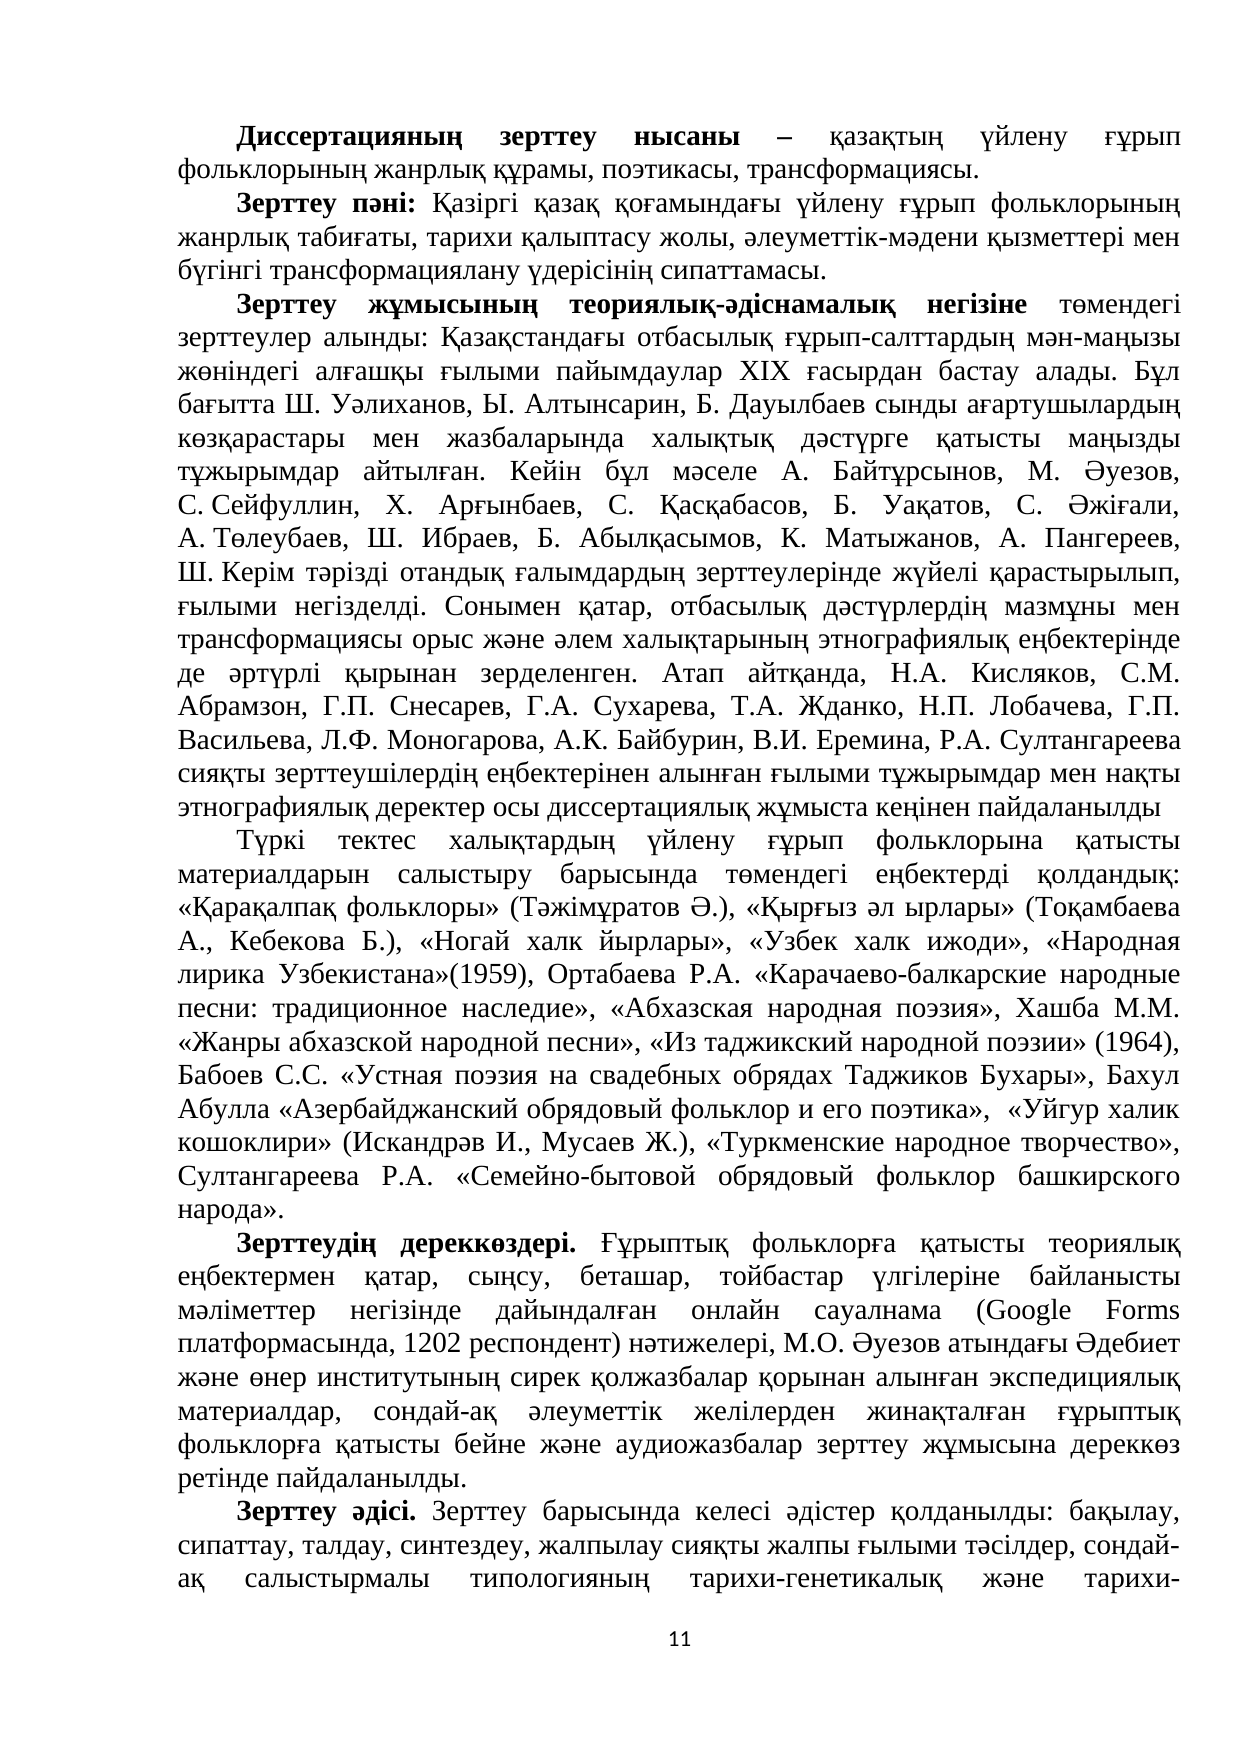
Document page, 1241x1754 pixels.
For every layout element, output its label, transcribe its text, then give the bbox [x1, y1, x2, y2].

text Диссертацияның зерттеу нысаны – қазақтың үйлену ғұрып фольклорының жанрлық құрамы, поэтикасы, трансформациясы. [177, 118, 1181, 185]
text Зерттеу жұмысының теориялық-әдіснамалық негізіне төмендегі зерттеулер алынды: Қазақстандағы отбасылық ғұрып-салттардың мән-маңызы жөніндегі алғашқы ғылыми пайымдаулар ХІХ ғасырдан бастау алады. Бұл бағытта Ш. Уәлиханов, Ы. Алтынсарин, Б. Дауылбаев сынды ағартушылардың көзқарастары мен жазбаларында халықтық дәстүрге қатысты маңызды тұжырымдар айтылған. Кейін бұл мәселе А. Байтұрсынов, М. Әуезов, С. Сейфуллин, Х. Арғынбаев, С. Қасқабасов, Б. Уақатов, С. Әжіғали, А. Төлеубаев, Ш. Ибраев, Б. Абылқасымов, К. Матыжанов, А. Пангереев, Ш. Керім тәрізді отандық ғалымдардың зерттеулерінде жүйелі қарастырылып, ғылыми негізделді. Сонымен қатар, отбасылық дәстүрлердің мазмұны мен трансформациясы орыс және әлем халықтарының этнографиялық еңбектерінде де әртүрлі қырынан зерделенген. Атап айтқанда, Н.А. Кисляков, С.М. Абрамзон, Г.П. Снесарев, Г.А. Сухарева, Т.А. Жданко, Н.П. Лобачева, Г.П. Васильева, Л.Ф. Моногарова, А.К. Байбурин, В.И. Еремина, Р.А. Султангареева сияқты зерттеушілердің еңбектерінен алынған ғылыми тұжырымдар мен нақты этнографиялық деректер осы диссертациялық жұмыста кеңінен пайдаланылды [177, 286, 1181, 822]
text Түркі тектес халықтардың үйлену ғұрып фольклорына қатысты материалдарын салыстыру барысында төмендегі еңбектерді қолдандық: «Қарақалпақ фольклоры» (Тәжімұратов Ә.), «Қырғыз әл ырлары» (Тоқамбаева А., Кебекова Б.), «Ногай халк йырлары», «Узбек халк ижоди», «Народная лирика Узбекистана»(1959), Ортабаева Р.А. «Карачаево-балкарские народные песни: традиционное наследие», «Абхазская народная поэзия», Хашба М.М. «Жанры абхазской народной песни», «Из таджикский народной поэзии» (1964), Бабоев С.С. «Устная поэзия на свадебных обрядах Таджиков Бухары», Бахул Абулла «Азербайджанский обрядовый фольклор и его поэтика», «Уйгур халик кошоклири» (Искандрәв И., Мусаев Ж.), «Туркменские народное творчество», Султангареева Р.А. «Семейно-бытовой обрядовый фольклор башкирского народа». [177, 822, 1181, 1225]
text Зерттеудің дереккөздері. Ғұрыптық фольклорға қатысты теориялық еңбектермен қатар, сыңсу, беташар, тойбастар үлгілеріне байланысты мәліметтер негізінде дайындалған онлайн сауалнама (Google Forms платформасында, 1202 респондент) нәтижелері, М.О. Әуезов атындағы Әдебиет және өнер институтының сирек қолжазбалар қорынан алынған экспедициялық материалдар, сондай-ақ әлеуметтік желілерден жинақталған ғұрыптық фольклорға қатысты бейне және аудиожазбалар зерттеу жұмысына дереккөз ретінде пайдаланылды. [177, 1225, 1181, 1493]
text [177, 1493, 1181, 1594]
text Зерттеу пәні: Қазіргі қазақ қоғамындағы үйлену ғұрып фольклорының жанрлық табиғаты, тарихи қалыптасу жолы, әлеуметтік-мәдени қызметтері мен бүгінгі трансформациялану үдерісінің сипаттамасы. [177, 185, 1181, 286]
